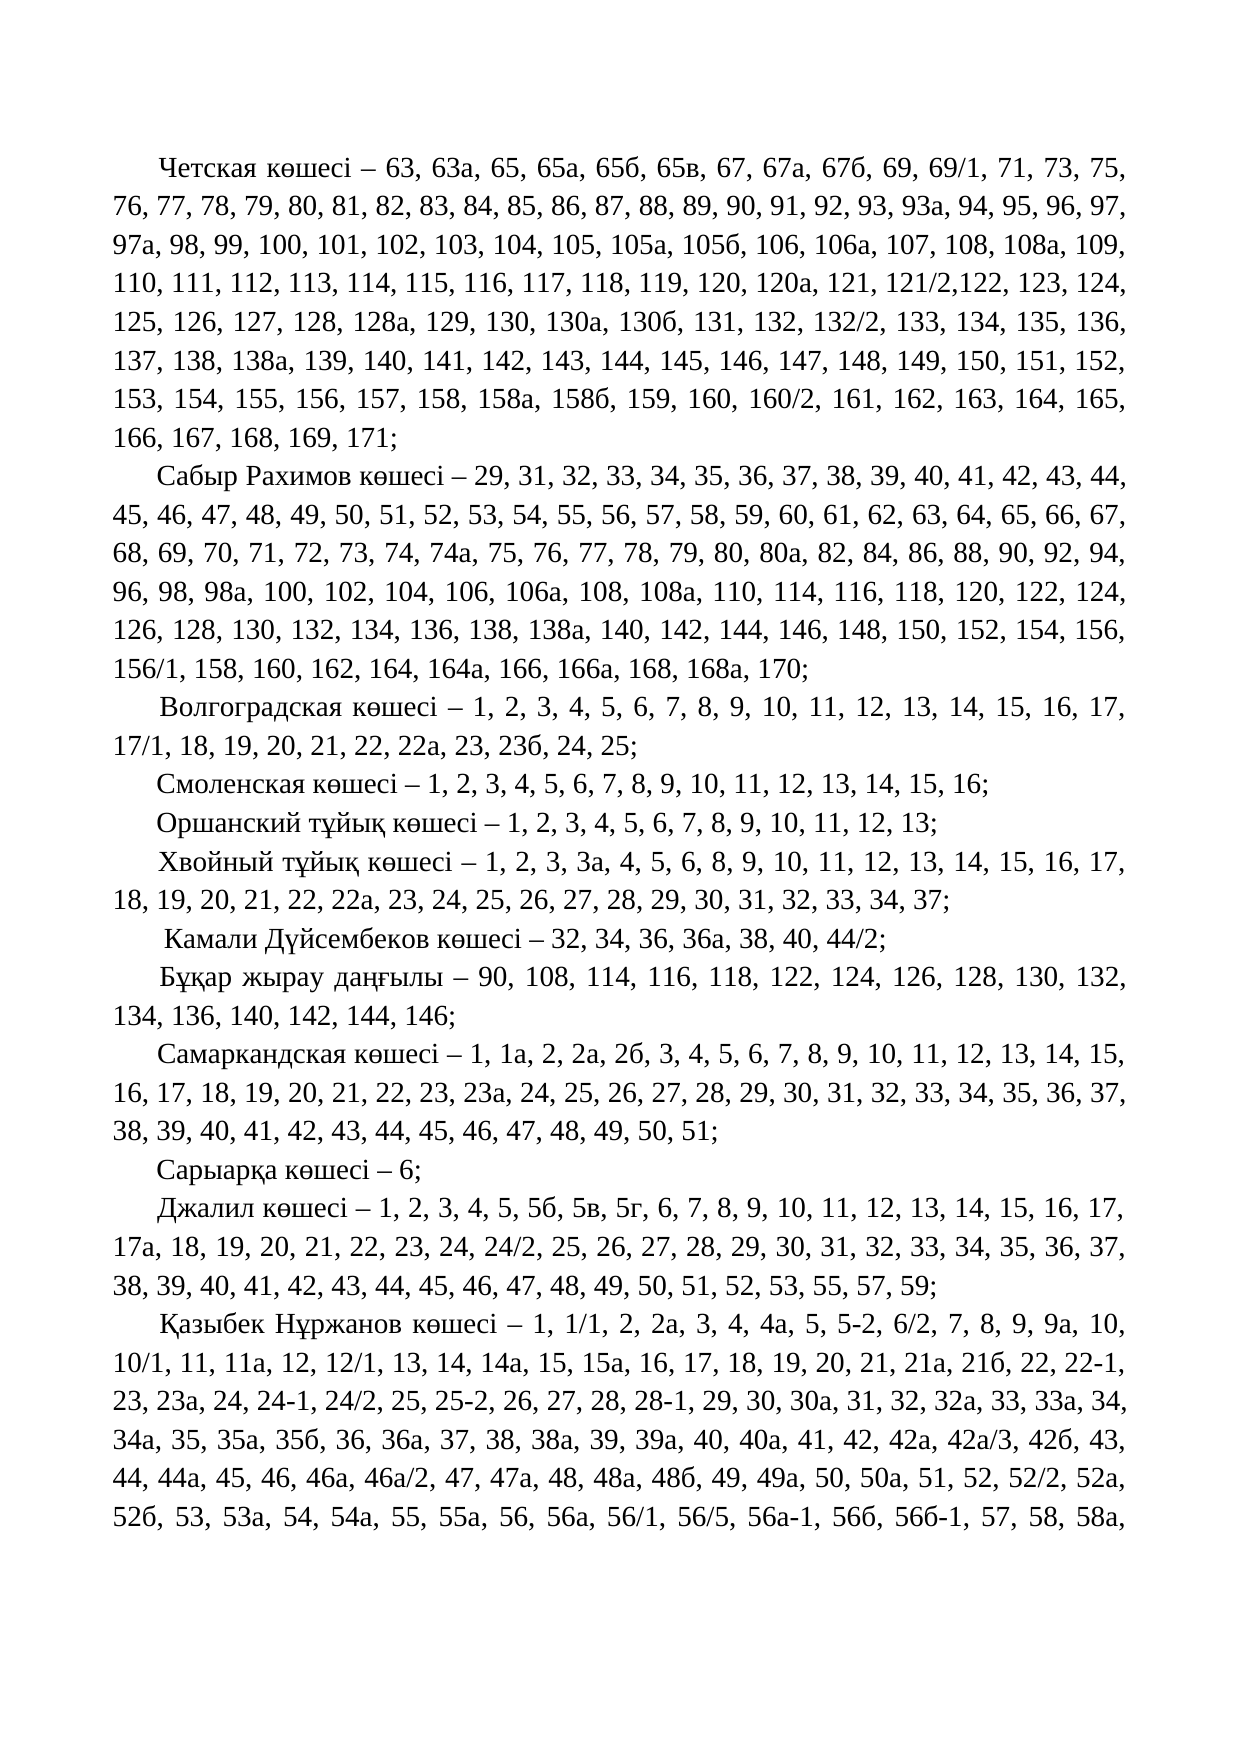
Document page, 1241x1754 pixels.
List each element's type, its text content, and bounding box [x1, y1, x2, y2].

text Оршанский тұйық көшесі – 1, 2, 3, 4, 5, 6, 7, 8, 9, 10, 11, 12, 13; [112, 805, 1128, 839]
text Волгоградская көшесі – 1, 2, 3, 4, 5, 6, 7, 8, 9, 10, 11, 12, 13, 14, 15, 16, 17, 17/1, 18, 19, 20, 21, 22, 22а, 23, 23б, 24, 25; [112, 689, 1128, 762]
text Хвойный тұйық көшесі – 1, 2, 3, 3а, 4, 5, 6, 8, 9, 10, 11, 12, 13, 14, 15, 16, 17, 18, 19, 20, 21, 22, 22а, 23, 24, 25, 26, 27, 28, 29, 30, 31, 32, 33, 34, 37; [112, 844, 1128, 916]
text Камали Дүйсембеков көшесі – 32, 34, 36, 36а, 38, 40, 44/2; [112, 921, 1128, 954]
text Самаркандская көшесі – 1, 1а, 2, 2а, 2б, 3, 4, 5, 6, 7, 8, 9, 10, 11, 12, 13, 14, 15, 16, 17, 18, 19, 20, 21, 22, 23, 23а, 24, 25, 26, 27, 28, 29, 30, 31, 32, 33, 34, 35, 36, 37, 38, 39, 40, 41, 42, 43, 44, 45, 46, 47, 48, 49, 50, 51; [112, 1036, 1128, 1147]
text Четская көшесі – 63, 63а, 65, 65а, 65б, 65в, 67, 67а, 67б, 69, 69/1, 71, 73, 75, 76, 77, 78, 79, 80, 81, 82, 83, 84, 85, 86, 87, 88, 89, 90, 91, 92, 93, 93а, 94, 95, 96, 97, 97а, 98, 99, 100, 101, 102, 103, 104, 105, 105а, 105б, 106, 106а, 107, 108, 108а, 109, 110, 111, 112, 113, 114, 115, 116, 117, 118, 119, 120, 120а, 121, 121/2,122, 123, 124, 125, 126, 127, 128, 128а, 129, 130, 130а, 130б, 131, 132, 132/2, 133, 134, 135, 136, 137, 138, 138а, 139, 140, 141, 142, 143, 144, 145, 146, 147, 148, 149, 150, 151, 152, 153, 154, 155, 156, 157, 158, 158а, 158б, 159, 160, 160/2, 161, 162, 163, 164, 165, 166, 167, 168, 169, 171; [112, 150, 1128, 453]
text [112, 1306, 1128, 1532]
text Джалил көшесі – 1, 2, 3, 4, 5, 5б, 5в, 5г, 6, 7, 8, 9, 10, 11, 12, 13, 14, 15, 16, 17, 17а, 18, 19, 20, 21, 22, 23, 24, 24/2, 25, 26, 27, 28, 29, 30, 31, 32, 33, 34, 35, 36, 37, 38, 39, 40, 41, 42, 43, 44, 45, 46, 47, 48, 49, 50, 51, 52, 53, 55, 57, 59; [112, 1191, 1128, 1301]
text Сабыр Рахимов көшесі – 29, 31, 32, 33, 34, 35, 36, 37, 38, 39, 40, 41, 42, 43, 44, 45, 46, 47, 48, 49, 50, 51, 52, 53, 54, 55, 56, 57, 58, 59, 60, 61, 62, 63, 64, 65, 66, 67, 68, 69, 70, 71, 72, 73, 74, 74а, 75, 76, 77, 78, 79, 80, 80а, 82, 84, 86, 88, 90, 92, 94, 96, 98, 98а, 100, 102, 104, 106, 106а, 108, 108а, 110, 114, 116, 118, 120, 122, 124, 126, 128, 130, 132, 134, 136, 138, 138а, 140, 142, 144, 146, 148, 150, 152, 154, 156, 156/1, 158, 160, 162, 164, 164а, 166, 166а, 168, 168а, 170; [112, 458, 1128, 684]
text Бұқар жырау даңғылы – 90, 108, 114, 116, 118, 122, 124, 126, 128, 130, 132, 134, 136, 140, 142, 144, 146; [112, 959, 1128, 1031]
text Сарыарқа көшесі – 6; [112, 1152, 1128, 1186]
text Смоленская көшесі – 1, 2, 3, 4, 5, 6, 7, 8, 9, 10, 11, 12, 13, 14, 15, 16; [112, 767, 1128, 800]
